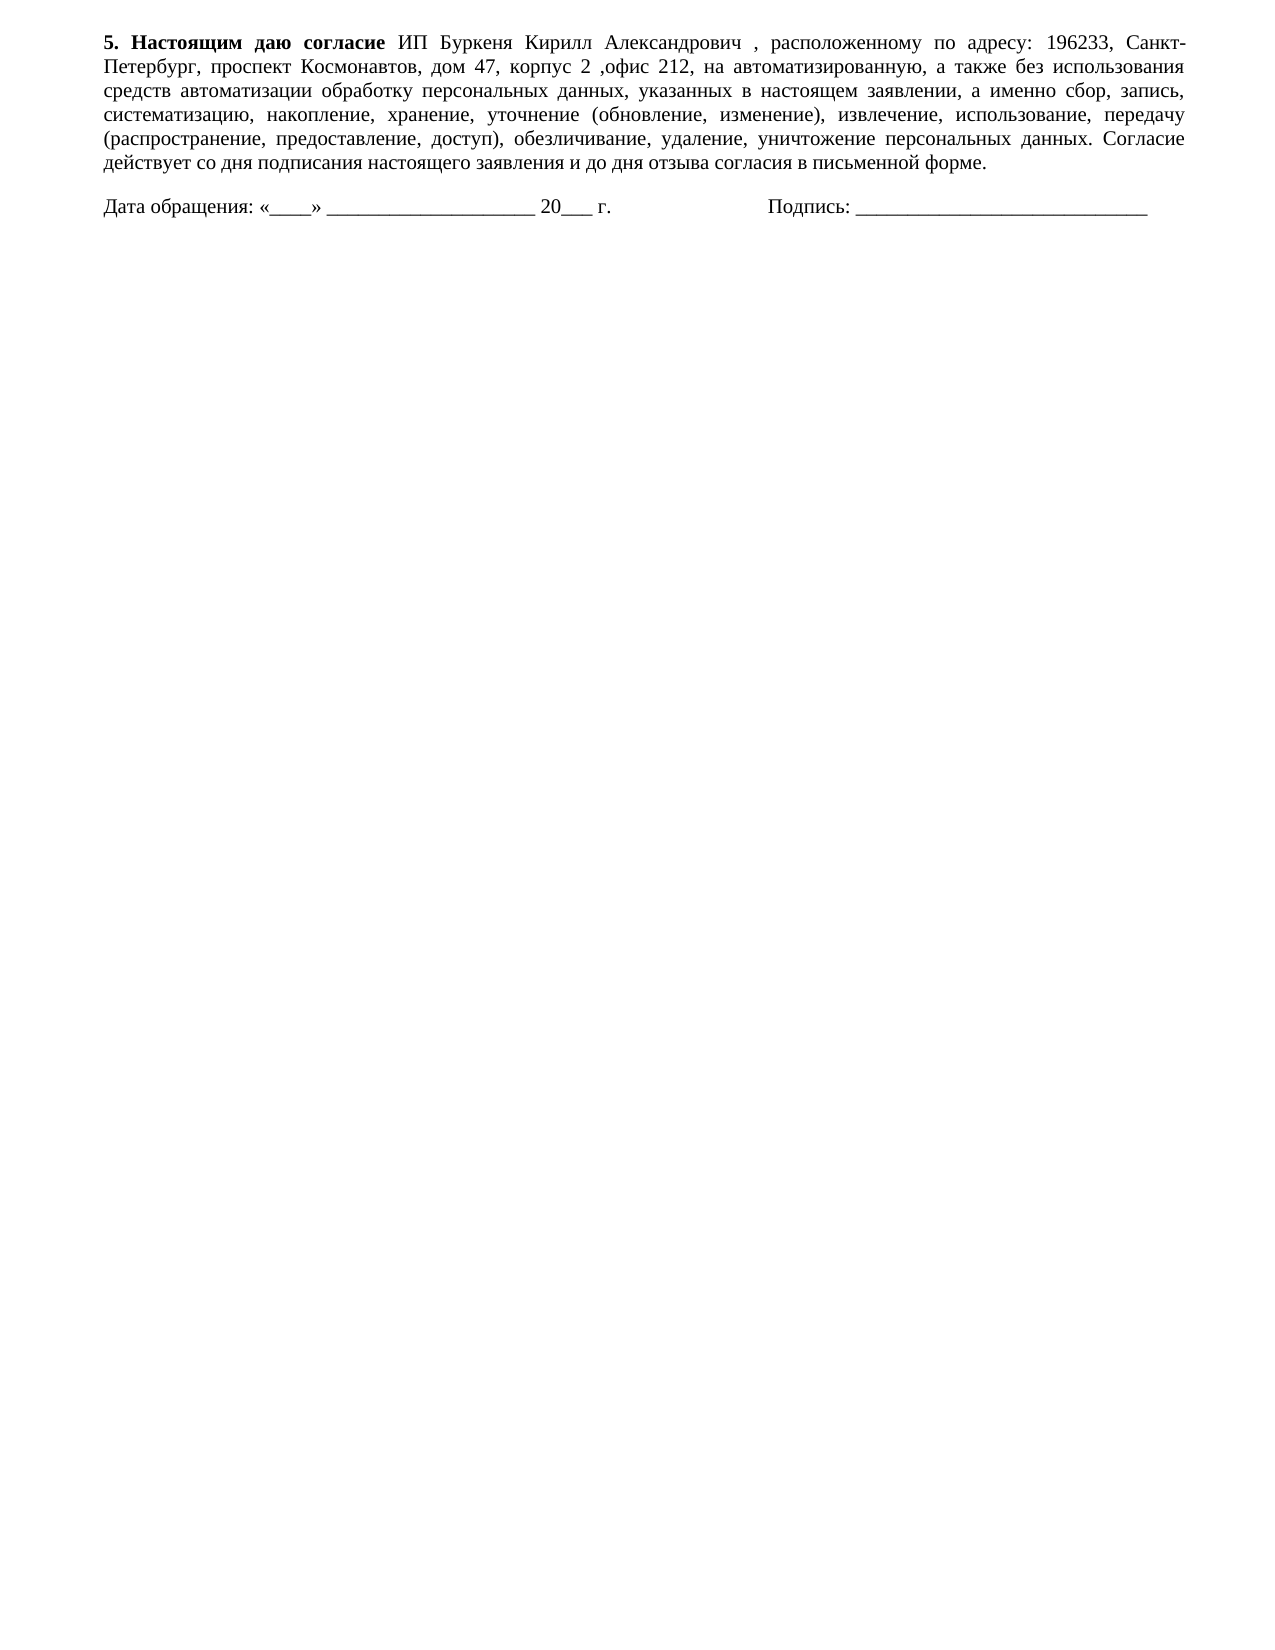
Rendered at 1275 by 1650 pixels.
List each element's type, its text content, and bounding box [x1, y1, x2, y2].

text Дата обращения: «____» ____________________ 20___ г. Подпись: ____________________________ [103, 194, 1186, 218]
text 5. Настоящим даю согласие ИП Буркеня Кирилл Александрович , расположенному по адресу: 196233, Санкт-Петербург, проспект Космонавтов, дом 47, корпус 2 ,офис 212, на автоматизированную, а также без использования средств автоматизации обработку персональных данных, указанных в настоящем заявлении, а именно сбор, запись, систематизацию, накопление, хранение, уточнение (обновление, изменение), извлечение, использование, передачу (распространение, предоставление, доступ), обезличивание, удаление, уничтожение персональных данных. Согласие действует со дня подписания настоящего заявления и до дня отзыва согласия в письменной форме. [103, 29, 1186, 174]
